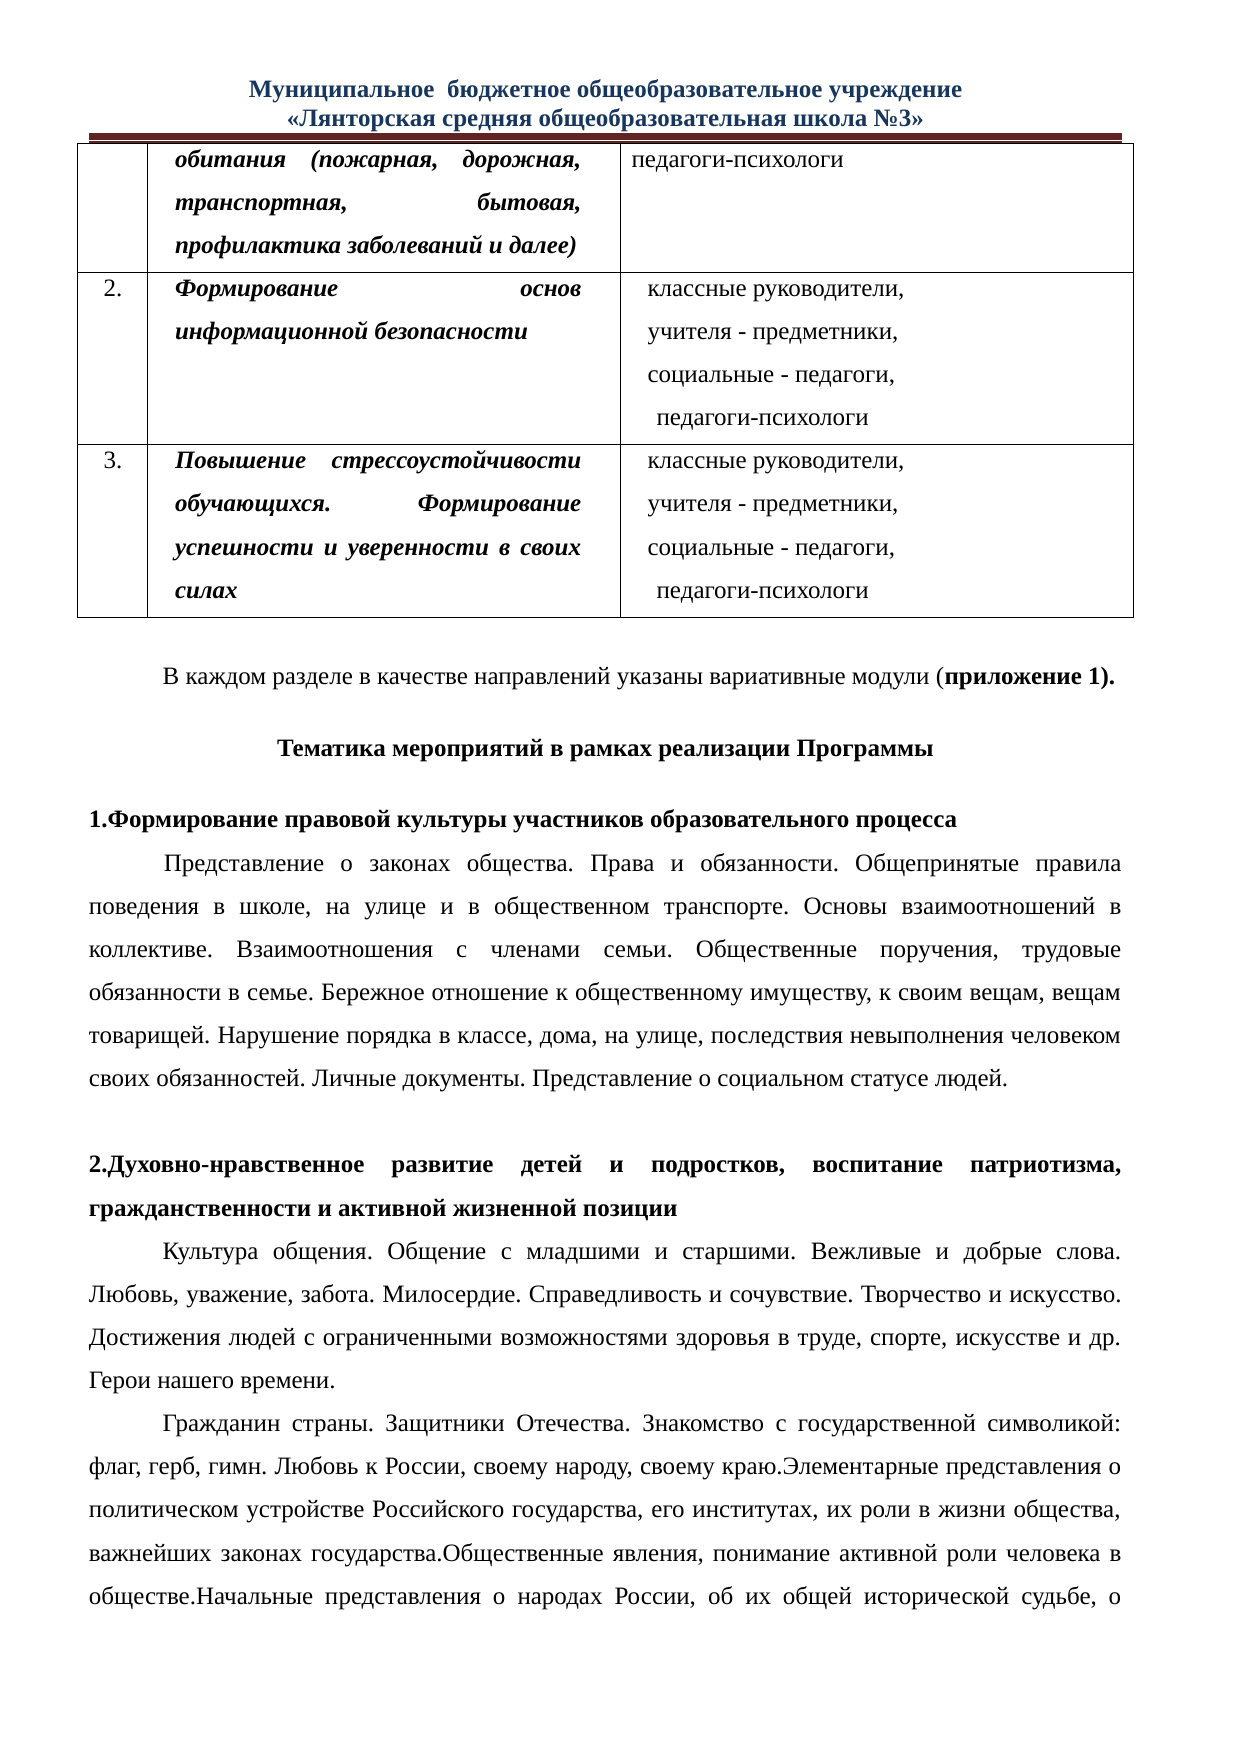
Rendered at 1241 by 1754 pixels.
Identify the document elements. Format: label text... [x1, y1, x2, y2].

table_cell 1. [78, 144, 147, 272]
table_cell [148, 144, 620, 272]
text 1.Формирование правовой культуры участников образовательного процесса [89, 804, 1122, 833]
table_cell Формирование основ информационной безопасности [148, 273, 620, 444]
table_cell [621, 144, 1133, 272]
table_cell классные руководители, учителя - предметники, социальные - педагоги, педагоги-психологи [621, 445, 1133, 617]
table_cell Повышение стрессоустойчивости обучающихся. Формирование успешности и уверенности в своих силах [148, 445, 620, 617]
text 2.Духовно-нравственное развитие детей и подростков, воспитание патриотизма, гражданственности и активной жизненной позиции [89, 1149, 1122, 1221]
table_cell 2. [78, 273, 147, 444]
text В каждом разделе в качестве направлений указаны вариативные модули (приложение 1). [89, 661, 1122, 689]
text Тематика мероприятий в рамках реализации Программы [89, 733, 1122, 761]
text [89, 1408, 1122, 1609]
table_cell классные руководители, учителя - предметники, социальные - педагоги, педагоги-психологи [621, 273, 1133, 444]
text Представление о законах общества. Права и обязанности. Общепринятые правила поведения в школе, на улице и в общественном транспорте. Основы взаимоотношений в коллективе. Взаимоотношения с членами семьи. Общественные поручения, трудовые обязанности в семье. Бережное отношение к общественному имуществу, к своим вещам, вещам товарищей. Нарушение порядка в классе, дома, на улице, последствия невыполнения человеком своих обязанностей. Личные документы. Представление о социальном статусе людей. [89, 848, 1122, 1092]
text Культура общения. Общение с младшими и старшими. Вежливые и добрые слова. Любовь, уважение, забота. Милосердие. Справедливость и сочувствие. Творчество и искусство. Достижения людей с ограниченными возможностями здоровья в труде, спорте, искусстве и др. Герои нашего времени. [89, 1236, 1122, 1394]
table_cell 3. [78, 445, 147, 617]
